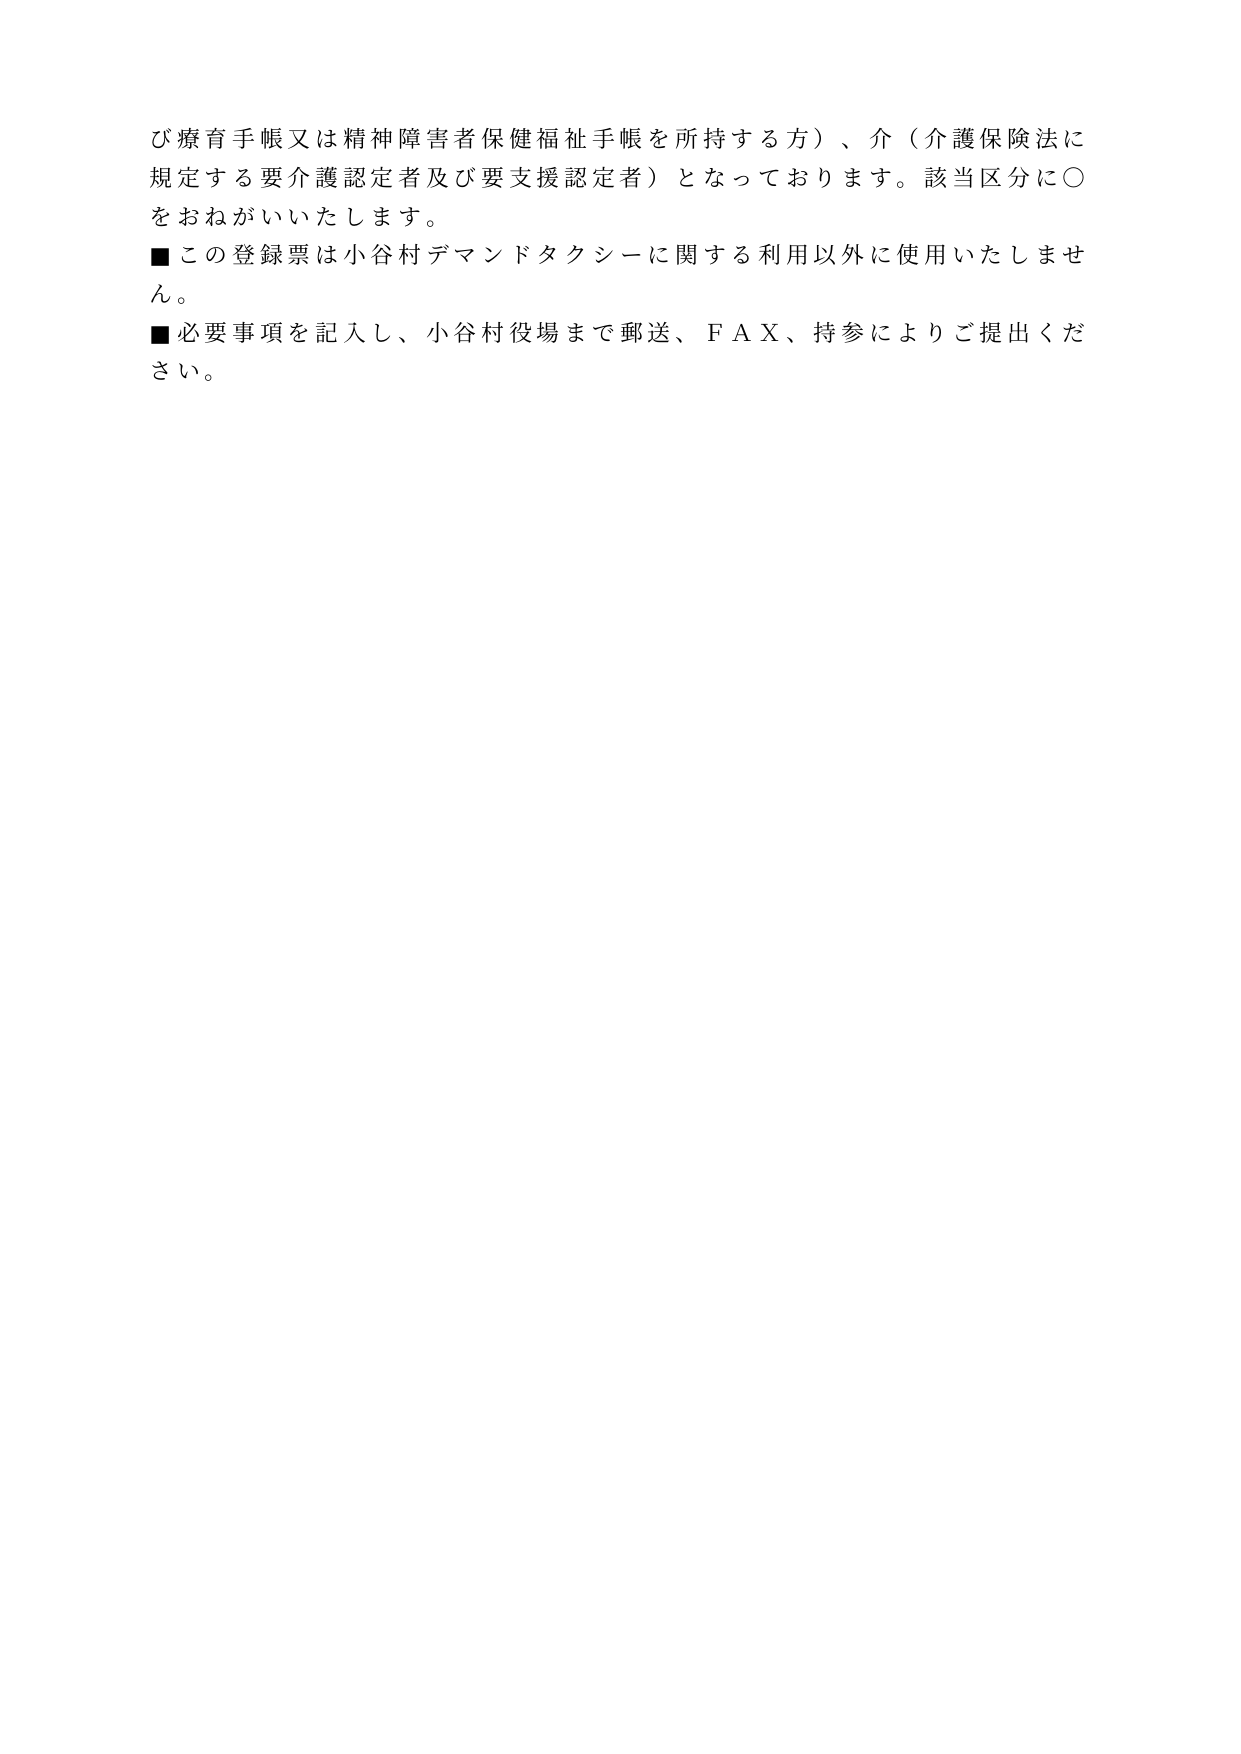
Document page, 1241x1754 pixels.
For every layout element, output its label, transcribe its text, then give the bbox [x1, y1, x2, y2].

text ■この登録票は小谷村デマンドタクシーに関する利用以外に使用いたしません。 [149, 235, 1091, 312]
text ■必要事項を記入し、小谷村役場まで郵送、ＦＡＸ、持参によりご提出ください。 [149, 312, 1091, 389]
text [149, 119, 1091, 235]
